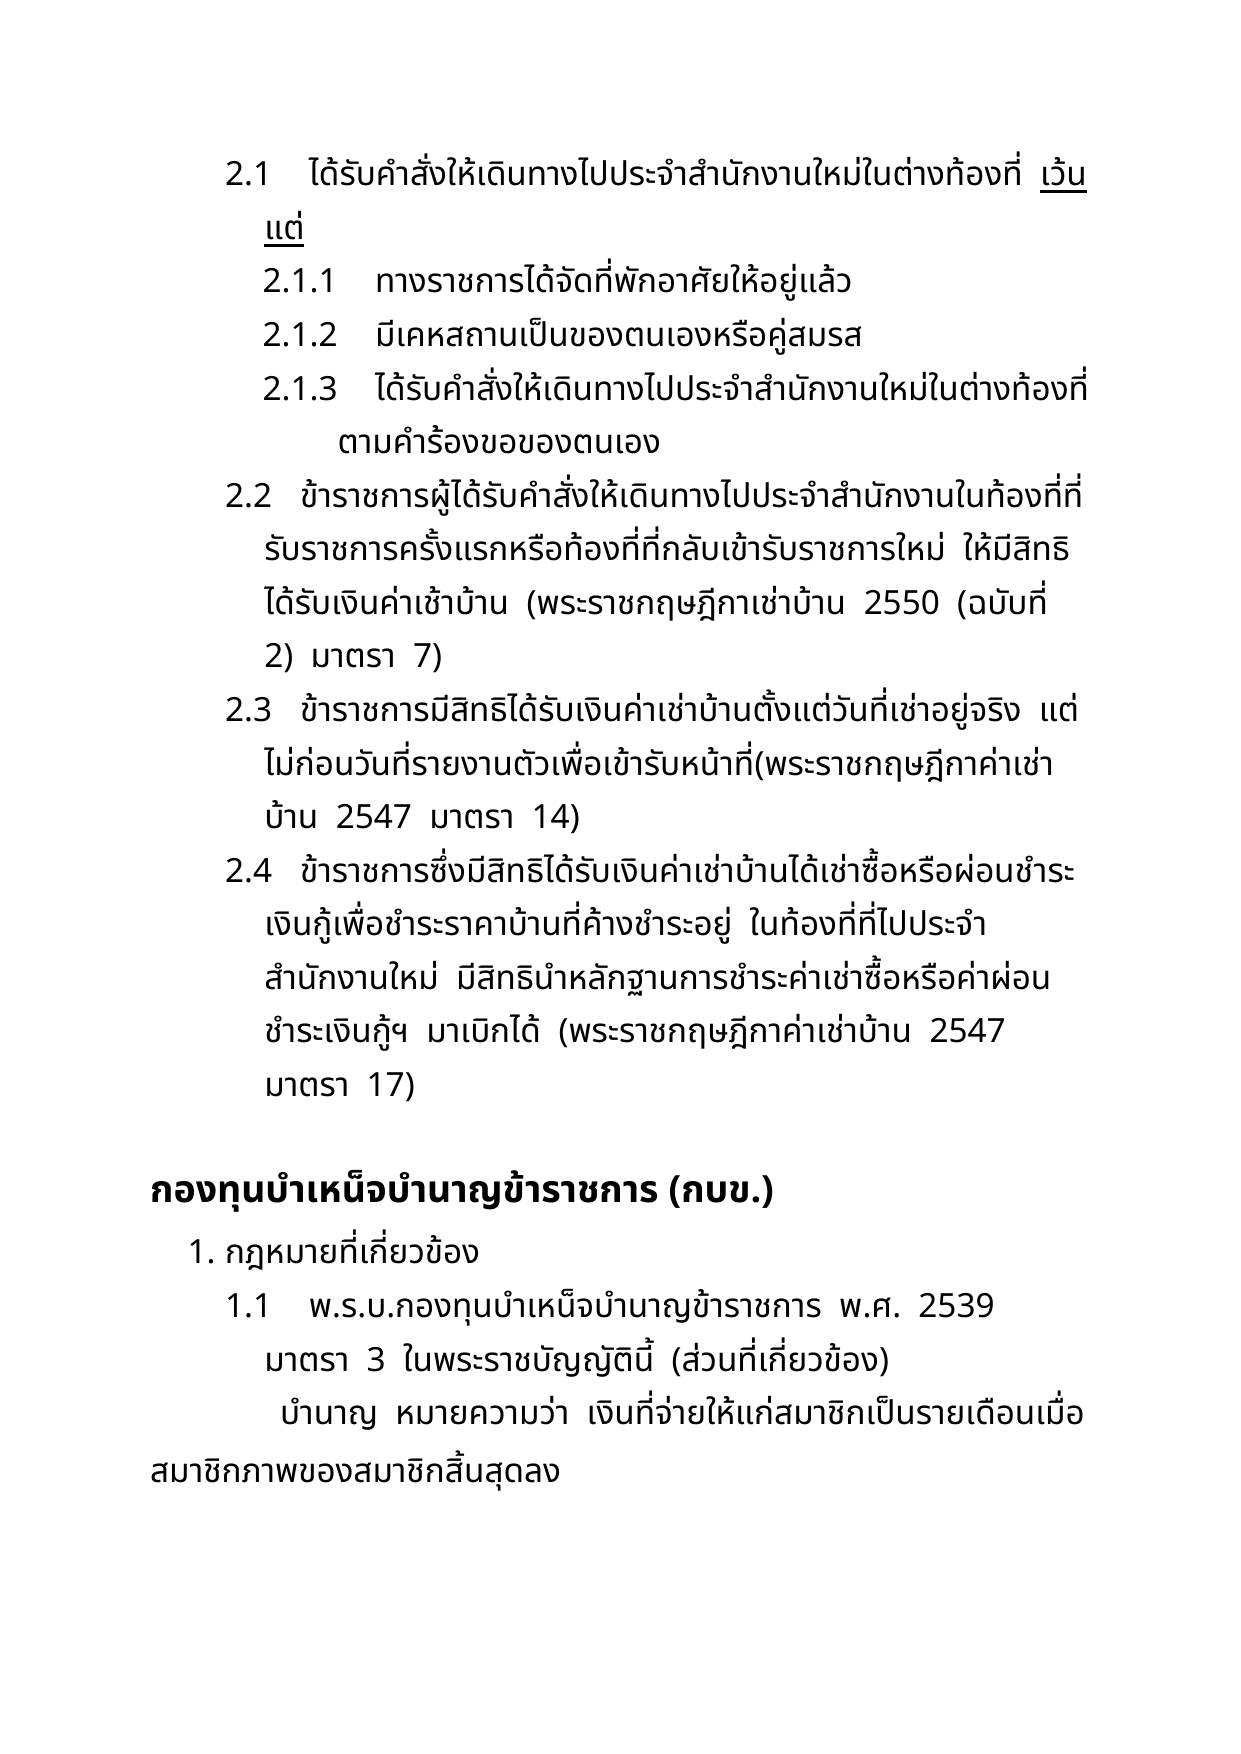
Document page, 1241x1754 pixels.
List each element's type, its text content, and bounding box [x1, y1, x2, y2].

list ได้รับคำสั่งให้เดินทางไปประจำสำนักงานใหม่ในต่างท้องที่ตามคำร้องขอของตนเอง [262, 364, 1090, 468]
list มาตรา 3 ในพระราชบัญญัตินี้ (ส่วนที่เกี่ยวข้อง) [264, 1336, 1090, 1386]
text กองทุนบำเหน็จบำนาญข้าราชการ (กบข.) [150, 1163, 1090, 1220]
list กฎหมายที่เกี่ยวข้อง [187, 1228, 1090, 1279]
list พ.ร.บ.กองทุนบำเหน็จบำนาญข้าราชการ พ.ศ. 2539 [225, 1282, 1090, 1332]
list ทางราชการได้จัดที่พักอาศัยให้อยู่แล้ว [262, 257, 1090, 308]
list มีเคหสถานเป็นของตนเองหรือคู่สมรส [262, 311, 1090, 361]
list ข้าราชการซึ่งมีสิทธิได้รับเงินค่าเช่าบ้านได้เช่าซื้อหรือผ่อนชำระเงินกู้เพื่อชำระราคาบ้านที่ค้างชำระอยู่ ในท้องที่ที่ไปประจำสำนักงานใหม่ มีสิทธินำหลักฐานการชำระค่าเช่าซื้อหรือค่าผ่อนชำระเงินกู้ฯ มาเบิกได้ (พระราชกฤษฎีกาค่าเช่าบ้าน 2547 มาตรา 17) [225, 847, 1090, 1112]
list ข้าราชการมีสิทธิได้รับเงินค่าเช่าบ้านตั้งแต่วันที่เช่าอยู่จริง แต่ไม่ก่อนวันที่รายงานตัวเพื่อเข้ารับหน้าที่(พระราชกฤษฎีกาค่าเช่าบ้าน 2547 มาตรา 14) [225, 686, 1090, 844]
list ได้รับคำสั่งให้เดินทางไปประจำสำนักงานใหม่ในต่างท้องที่ เว้นแต่ [225, 150, 1090, 254]
text บำนาญ หมายความว่า เงินที่จ่ายให้แก่สมาชิกเป็นรายเดือนเมื่อสมาชิกภาพของสมาชิกสิ้นสุดลง [150, 1389, 1090, 1497]
list ข้าราชการผู้ได้รับคำสั่งให้เดินทางไปประจำสำนักงานในท้องที่ที่รับราชการครั้งแรกหรือท้องที่ที่กลับเข้ารับราชการใหม่ ให้มีสิทธิได้รับเงินค่าเช้าบ้าน (พระราชกฤษฎีกาเช่าบ้าน 2550 (ฉบับที่ 2) มาตรา 7) [225, 471, 1090, 683]
